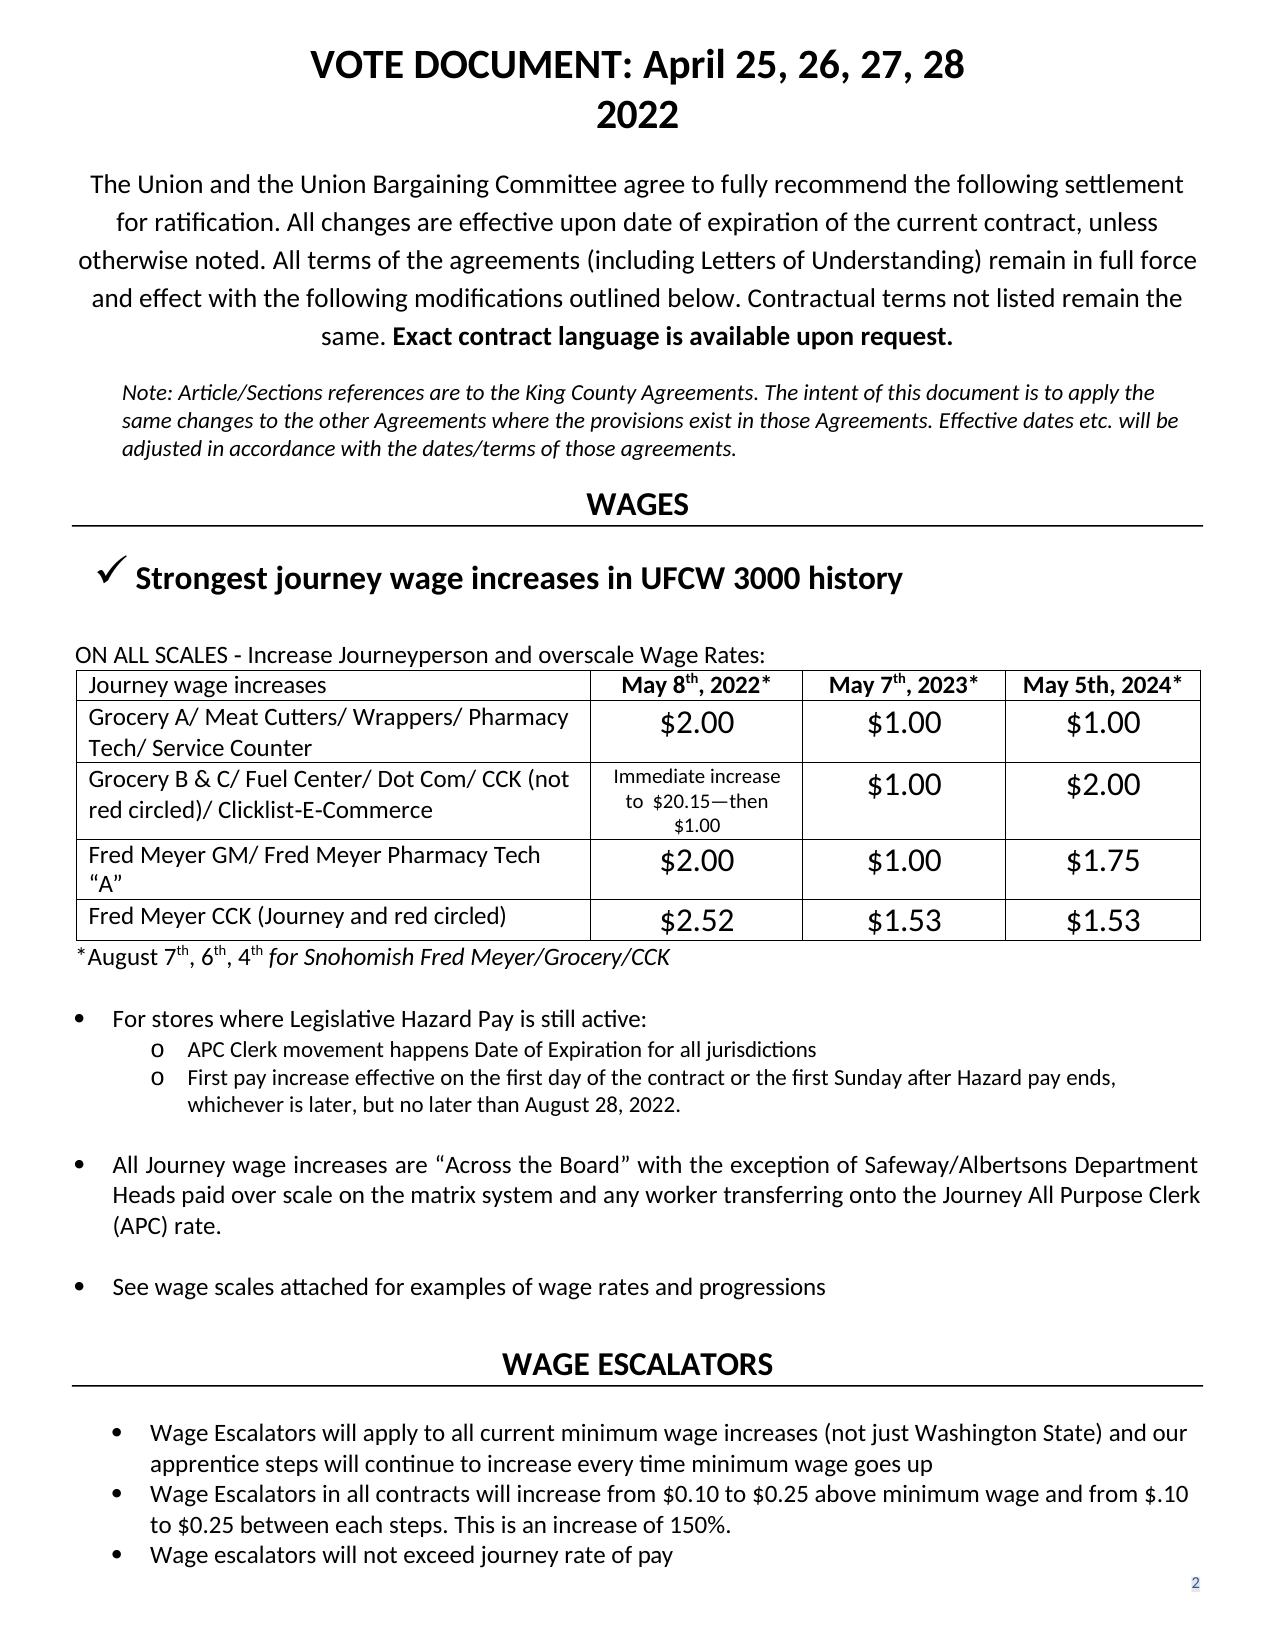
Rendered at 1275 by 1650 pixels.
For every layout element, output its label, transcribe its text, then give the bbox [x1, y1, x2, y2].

text Note: Article/Sections references are to the King County Agreements. The intent of this document is to apply the same changes to the other Agreements where the provisions exist in those Agreements. Effective dates etc. will be adjusted in accordance with the dates/terms of those agreements. [122, 378, 1194, 462]
table_cell $1.00 [803, 763, 1005, 838]
table_cell Immediate increase to $20.15—then $1.00 [591, 763, 802, 838]
subtitle WAGES [265, 482, 1009, 523]
list First pay increase effective on the first day of the contract or the first Sunday after Hazard pay ends, whichever is later, but no later than August 28, 2022. [150, 1063, 1117, 1118]
table_cell $1.53 [803, 900, 1005, 940]
list Wage Escalators will apply to all current minimum wage increases (not just Washington State) and our apprentice steps will continue to increase every time minimum wage goes up [112, 1417, 1188, 1478]
table_header May 7th, 2023* [803, 671, 1005, 700]
list For stores where Legislative Hazard Pay is still active: [75, 1002, 1214, 1034]
subtitle VOTE DOCUMENT: April 25, 26, 27, 28 2022 [265, 37, 1009, 139]
table_cell Grocery B & C/ Fuel Center/ Dot Com/ CCK (not red circled)/ Clicklist‐E‐Commerce [77, 763, 590, 838]
list See wage scales attached for examples of wage rates and progressions [75, 1271, 1214, 1302]
table_header May 5th, 2024* [1006, 671, 1200, 700]
subtitle Strongest journey wage increases in UFCW 3000 history [94, 557, 1214, 599]
text The Union and the Union Bargaining Committee agree to fully recommend the following settlement for ratification. All changes are effective upon date of expiration of the current contract, unless otherwise noted. All terms of the agreements (including Letters of Understanding) remain in full force and effect with the following modifications outlined below. Contractual terms not listed remain the same. Exact contract language is available upon request. [78, 168, 1197, 352]
list Wage escalators will not exceed journey rate of pay [112, 1539, 1214, 1570]
table_cell $1.00 [1006, 701, 1200, 762]
table_cell $1.53 [1006, 900, 1200, 940]
list Wage Escalators in all contracts will increase from $0.10 to $0.25 above minimum wage and from $.10 to $0.25 between each steps. This is an increase of 150%. [112, 1478, 1189, 1539]
table_cell $2.00 [1006, 763, 1200, 838]
table_cell Grocery A/ Meat Cutters/ Wrappers/ Pharmacy Tech/ Service Counter [77, 701, 590, 762]
text *August 7th, 6th, 4th for Snohomish Fred Meyer/Grocery/CCK [75, 941, 1214, 972]
text ON ALL SCALES ‐ Increase Journeyperson and overscale Wage Rates: [75, 639, 1214, 670]
table_cell $2.00 [591, 840, 802, 899]
table_header Journey wage increases [77, 671, 590, 700]
table_cell Fred Meyer GM/ Fred Meyer Pharmacy Tech “A” [77, 840, 590, 899]
table_cell $1.75 [1006, 840, 1200, 899]
list APC Clerk movement happens Date of Expiration for all jurisdictions [150, 1034, 1214, 1063]
table_header May 8th, 2022* [591, 671, 802, 700]
subtitle WAGE ESCALATORS [265, 1342, 1009, 1383]
table_cell $1.00 [803, 840, 1005, 899]
table_cell $1.00 [803, 701, 1005, 762]
table_cell $2.52 [591, 900, 802, 940]
list All Journey wage increases are “Across the Board” with the exception of Safeway/Albertsons Department Heads paid over scale on the matrix system and any worker transferring onto the Journey All Purpose Clerk (APC) rate. [75, 1149, 1200, 1241]
table_cell Fred Meyer CCK (Journey and red circled) [77, 900, 590, 940]
table_cell $2.00 [591, 701, 802, 762]
